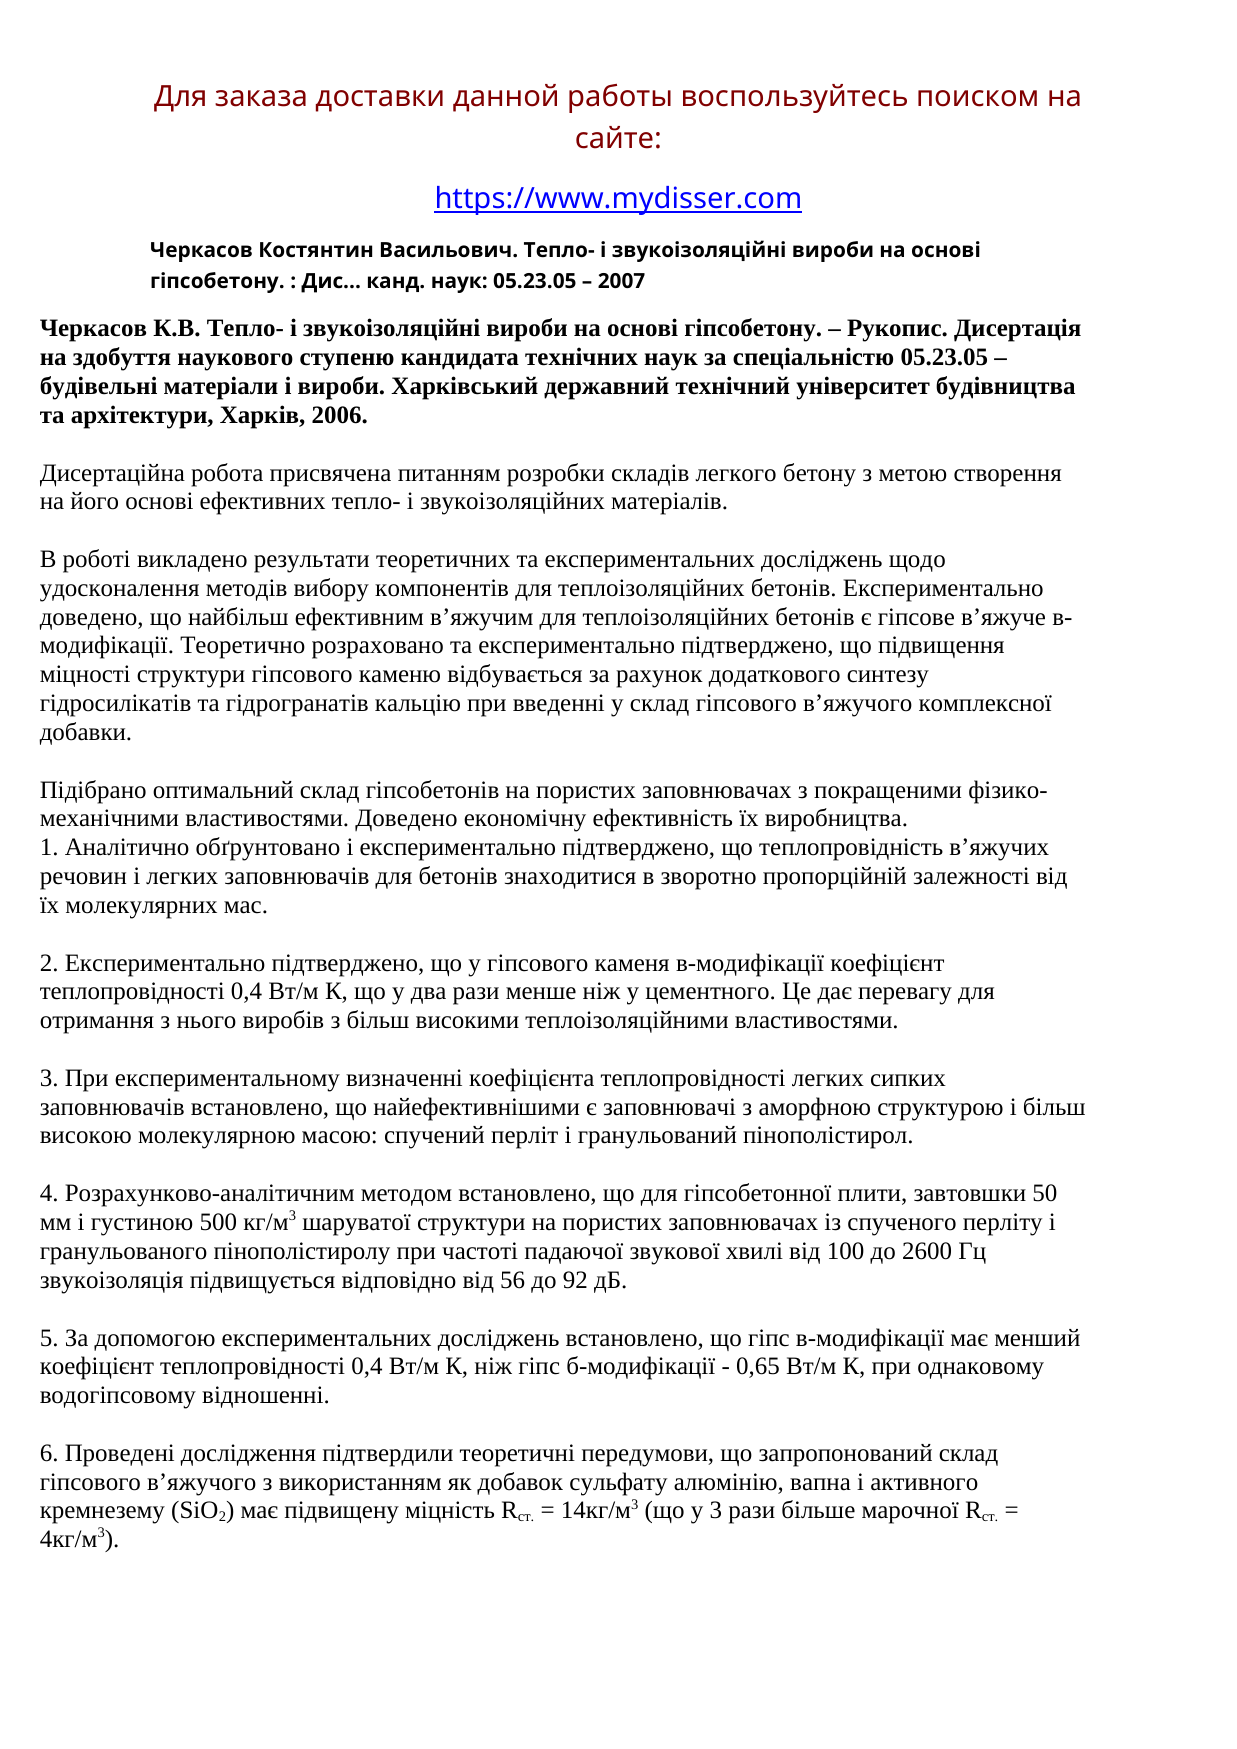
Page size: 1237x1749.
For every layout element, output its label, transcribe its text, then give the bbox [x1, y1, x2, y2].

text Черкасов Костянтин Васильович. Тепло- і звукоізоляційні вироби на основі гіпсобетону. : Дис... канд. наук: 05.23.05 – 2007 [150, 236, 1086, 294]
table_header [40, 314, 1086, 832]
table_cell [40, 832, 1086, 1582]
